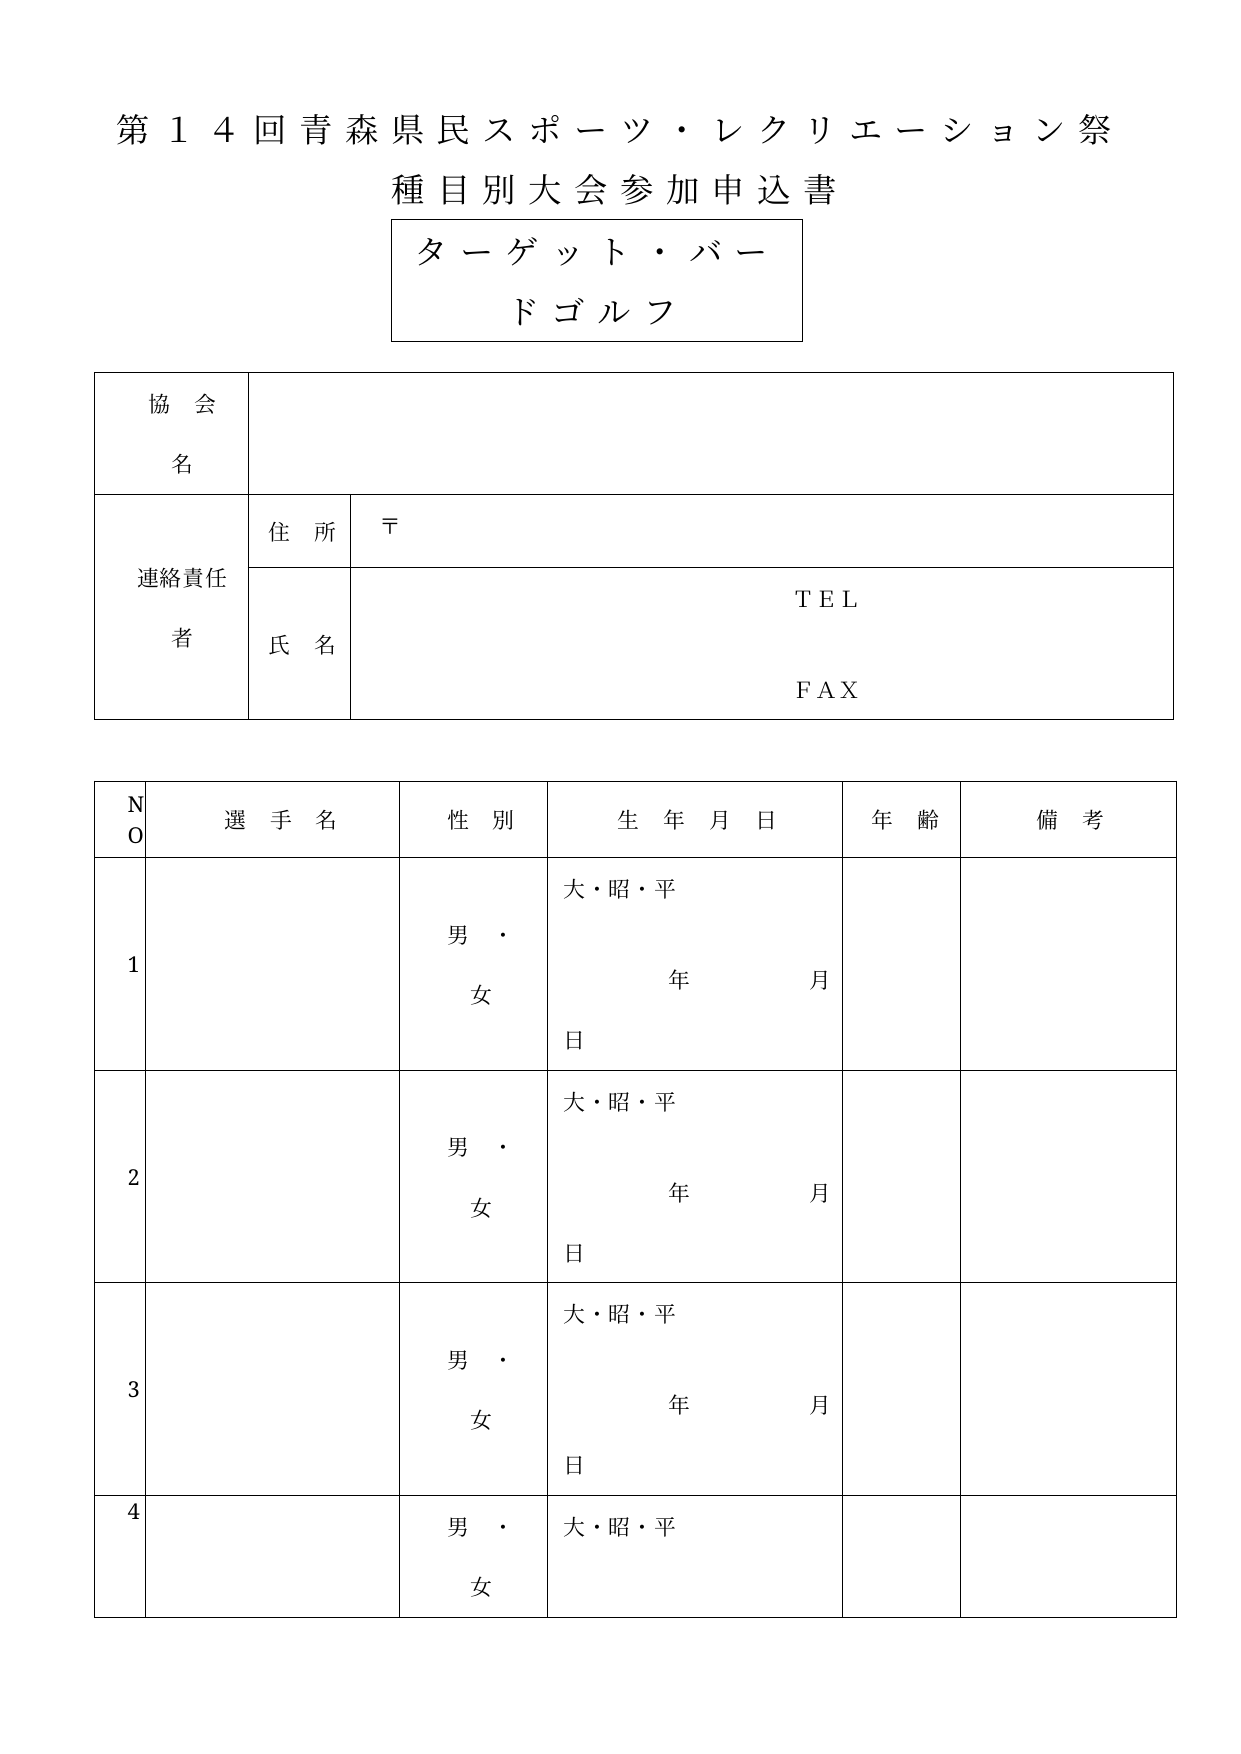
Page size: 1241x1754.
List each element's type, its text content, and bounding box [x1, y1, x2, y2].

table_cell 大・昭・平 年 月 日 [548, 1071, 842, 1282]
table_cell [961, 1283, 1176, 1495]
table_cell 男 ・ 女 [400, 1283, 547, 1495]
table_header 生 年 月 日 [548, 782, 842, 857]
table_cell [843, 1496, 960, 1617]
table_cell 男 ・ 女 [400, 1496, 547, 1617]
table_header 選 手 名 [146, 782, 399, 857]
table_header 年 齢 [843, 782, 960, 857]
table_cell [843, 1283, 960, 1495]
table_cell [146, 858, 399, 1070]
text 第１４回青森県民スポーツ・レクリエーション祭種目別大会参加申込書 [104, 98, 1136, 219]
table_cell 大・昭・平 年 月 日 [548, 1283, 842, 1495]
table_cell 連絡責任者 [95, 495, 248, 719]
table_cell 〒 [351, 495, 1173, 567]
table_header ターゲット・バードゴルフ [392, 220, 802, 341]
table_cell [961, 1496, 1176, 1617]
table_cell [961, 858, 1176, 1070]
table_cell 男 ・ 女 [400, 1071, 547, 1282]
table_cell 氏 名 [249, 568, 350, 719]
table_header 協 会 名 [95, 373, 248, 494]
table_cell [843, 858, 960, 1070]
table_cell [961, 1071, 1176, 1282]
table_cell [146, 1283, 399, 1495]
table_cell ＴＥＬ ＦＡＸ [351, 568, 1173, 719]
table_header 備 考 [961, 782, 1176, 857]
table_cell 住 所 [249, 495, 350, 567]
table_cell 大・昭・平 年 月 日 [548, 858, 842, 1070]
table_header 性 別 [400, 782, 547, 857]
table_cell 男 ・ 女 [400, 858, 547, 1070]
table_cell [146, 1496, 399, 1617]
table_header NO [95, 782, 145, 857]
table_cell [146, 1071, 399, 1282]
table_cell [843, 1071, 960, 1282]
table_cell 3 [95, 1283, 145, 1495]
table_cell 2 [95, 1071, 145, 1282]
table_cell 大・昭・平 年 月 日 [548, 1496, 842, 1617]
table_header [249, 373, 1173, 494]
table_cell 1 [95, 858, 145, 1070]
table_cell 4 [95, 1496, 145, 1617]
